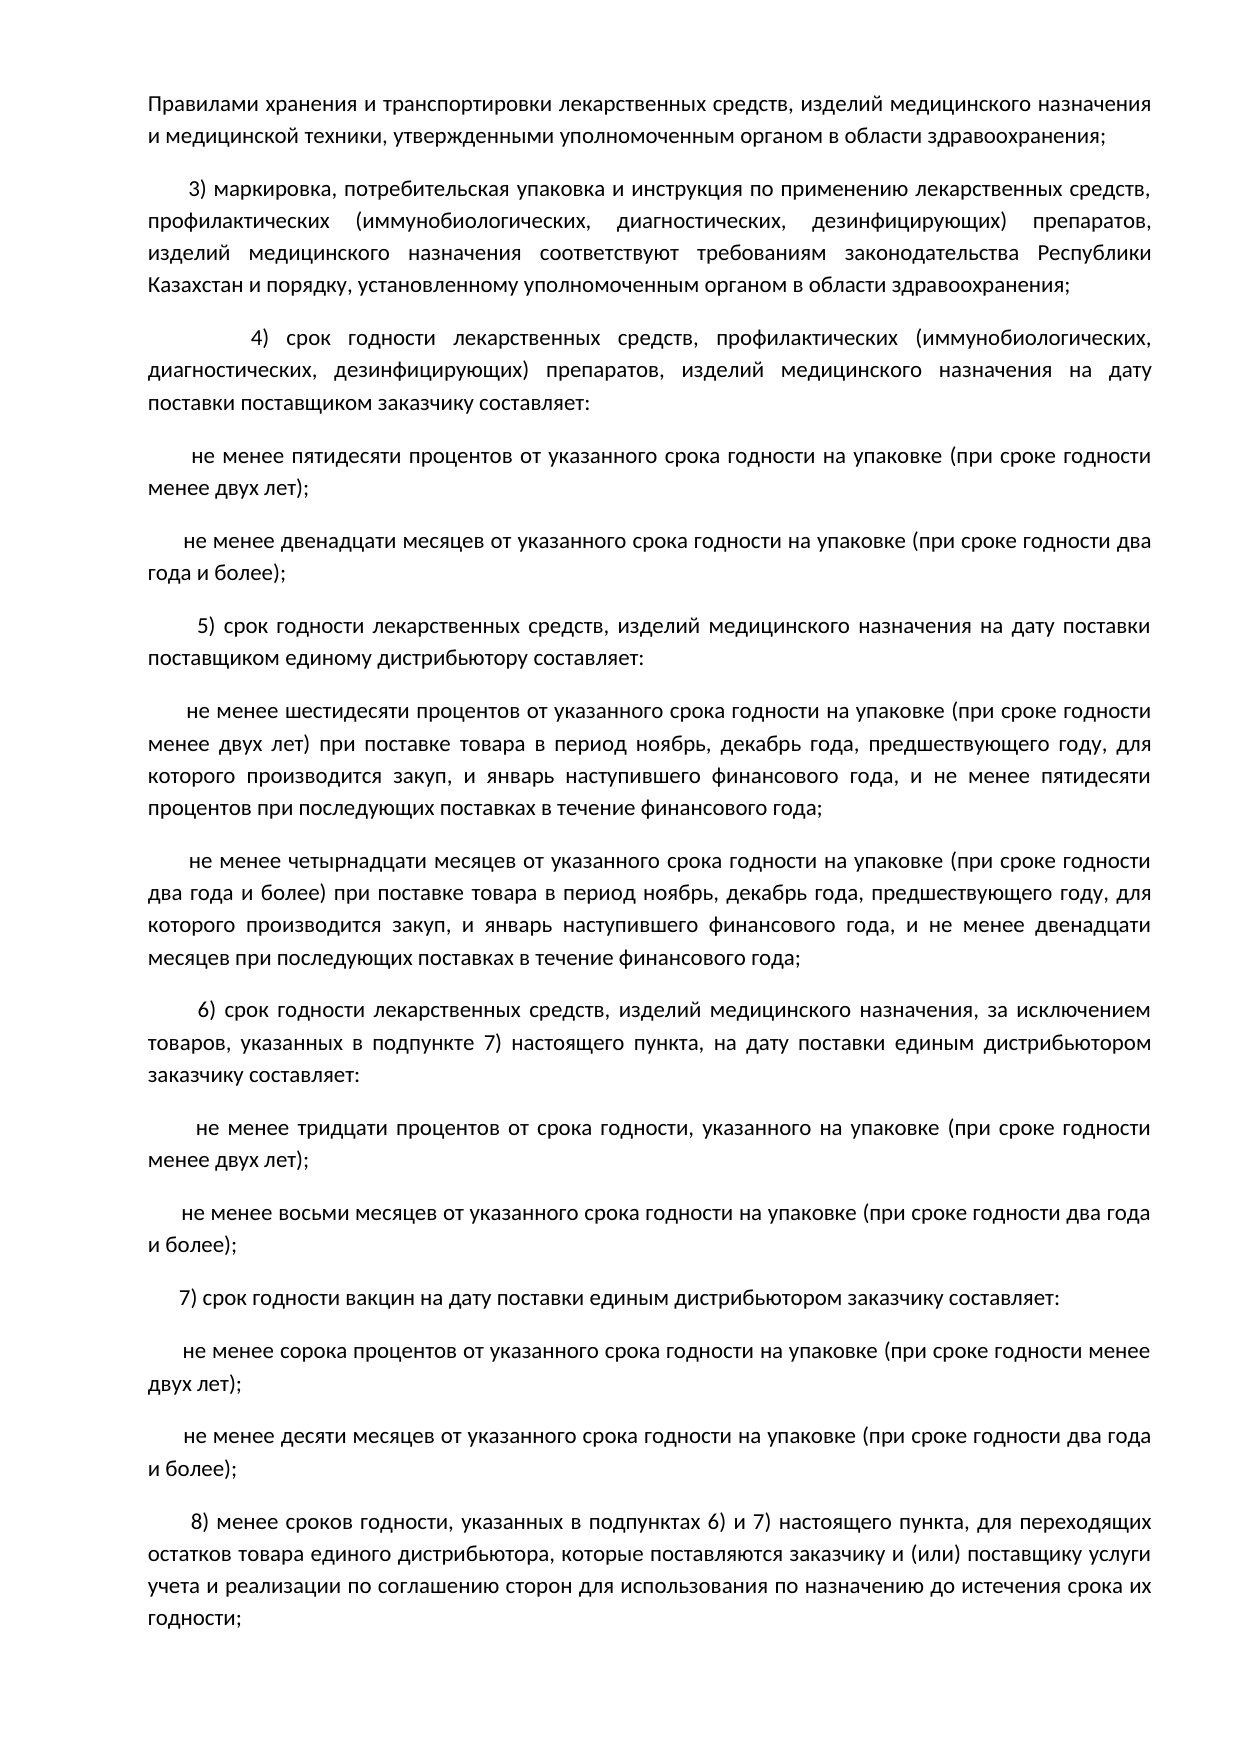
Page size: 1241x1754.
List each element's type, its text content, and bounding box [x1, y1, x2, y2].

text 4) срок годности лекарственных средств, профилактических (иммунобиологических, диагностических, дезинфицирующих) препаратов, изделий медицинского назначения на дату поставки поставщиком заказчику составляет: [148, 323, 1152, 416]
text не менее четырнадцати месяцев от указанного срока годности на упаковке (при сроке годности два года и более) при поставке товара в период ноябрь, декабрь года, предшествующего году, для которого производится закуп, и январь наступившего финансового года, и не менее двенадцати месяцев при последующих поставках в течение финансового года; [148, 846, 1152, 971]
text не менее десяти месяцев от указанного срока годности на упаковке (при сроке годности два года и более); [148, 1422, 1152, 1482]
text 7) срок годности вакцин на дату поставки единым дистрибьютором заказчику составляет: [148, 1283, 1152, 1311]
text не менее шестидесяти процентов от указанного срока годности на упаковке (при сроке годности менее двух лет) при поставке товара в период ноябрь, декабрь года, предшествующего году, для которого производится закуп, и январь наступившего финансового года, и не менее пятидесяти процентов при последующих поставках в течение финансового года; [148, 696, 1152, 821]
text не менее сорока процентов от указанного срока годности на упаковке (при сроке годности менее двух лет); [148, 1336, 1152, 1397]
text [148, 89, 1152, 149]
text не менее тридцати процентов от срока годности, указанного на упаковке (при сроке годности менее двух лет); [148, 1113, 1152, 1173]
text не менее восьми месяцев от указанного срока годности на упаковке (при сроке годности два года и более); [148, 1198, 1152, 1258]
text не менее пятидесяти процентов от указанного срока годности на упаковке (при сроке годности менее двух лет); [148, 441, 1152, 501]
text не менее двенадцати месяцев от указанного срока годности на упаковке (при сроке годности два года и более); [148, 526, 1152, 586]
text 6) срок годности лекарственных средств, изделий медицинского назначения, за исключением товаров, указанных в подпункте 7) настоящего пункта, на дату поставки единым дистрибьютором заказчику составляет: [148, 996, 1152, 1088]
text 3) маркировка, потребительская упаковка и инструкция по применению лекарственных средств, профилактических (иммунобиологических, диагностических, дезинфицирующих) препаратов, изделий медицинского назначения соответствуют требованиям законодательства Республики Казахстан и порядку, установленному уполномоченным органом в области здравоохранения; [148, 174, 1152, 298]
text 8) менее сроков годности, указанных в подпунктах 6) и 7) настоящего пункта, для переходящих остатков товара единого дистрибьютора, которые поставляются заказчику и (или) поставщику услуги учета и реализации по соглашению сторон для использования по назначению до истечения срока их годности; [148, 1507, 1152, 1631]
text 5) срок годности лекарственных средств, изделий медицинского назначения на дату поставки поставщиком единому дистрибьютору составляет: [148, 611, 1152, 671]
